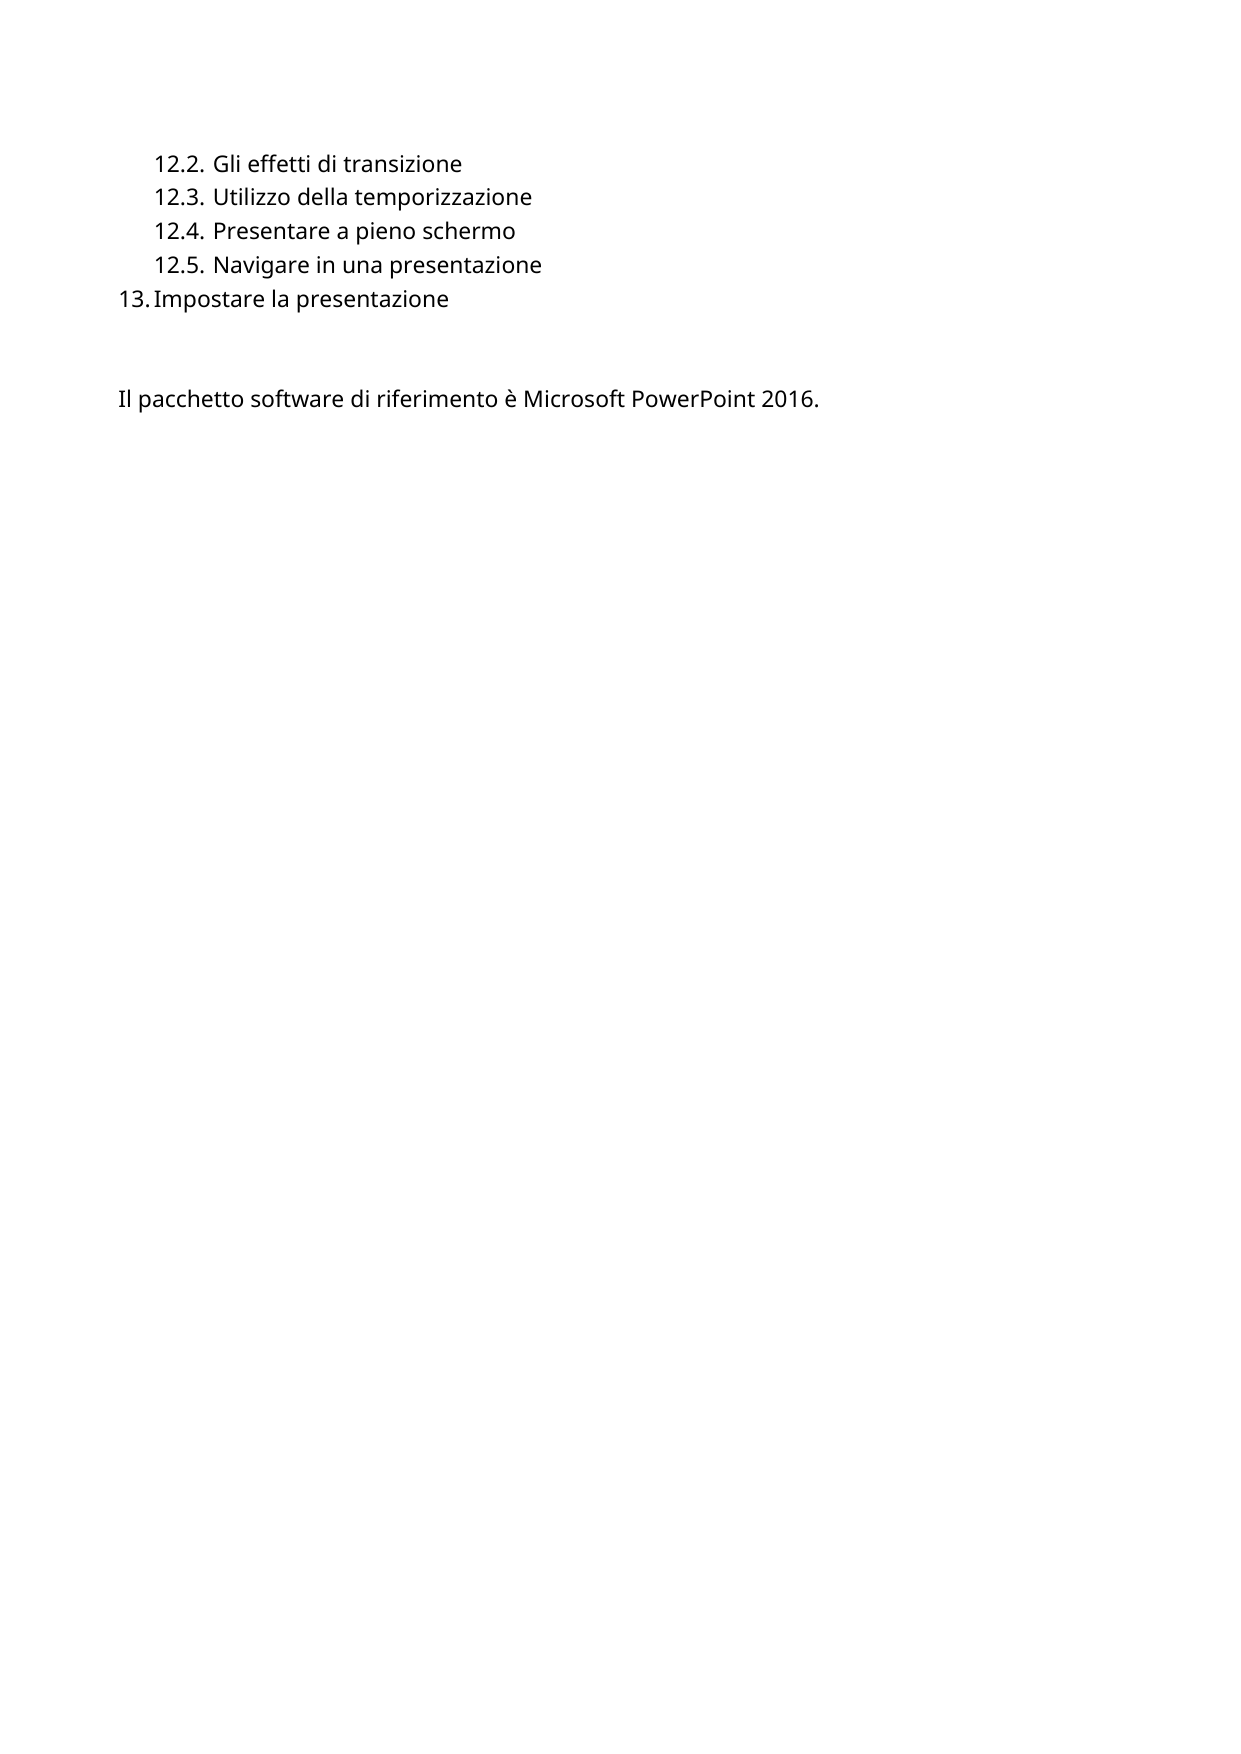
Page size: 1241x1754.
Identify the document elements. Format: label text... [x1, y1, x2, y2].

list Presentare a pieno schermo [153, 215, 1122, 246]
list Navigare in una presentazione [153, 249, 1122, 280]
text Il pacchetto software di riferimento è Microsoft PowerPoint 2016. [118, 383, 1122, 415]
list Impostare la presentazione [118, 283, 1122, 314]
list Utilizzo della temporizzazione [153, 181, 1122, 213]
list Gli effetti di transizione [153, 148, 1122, 179]
